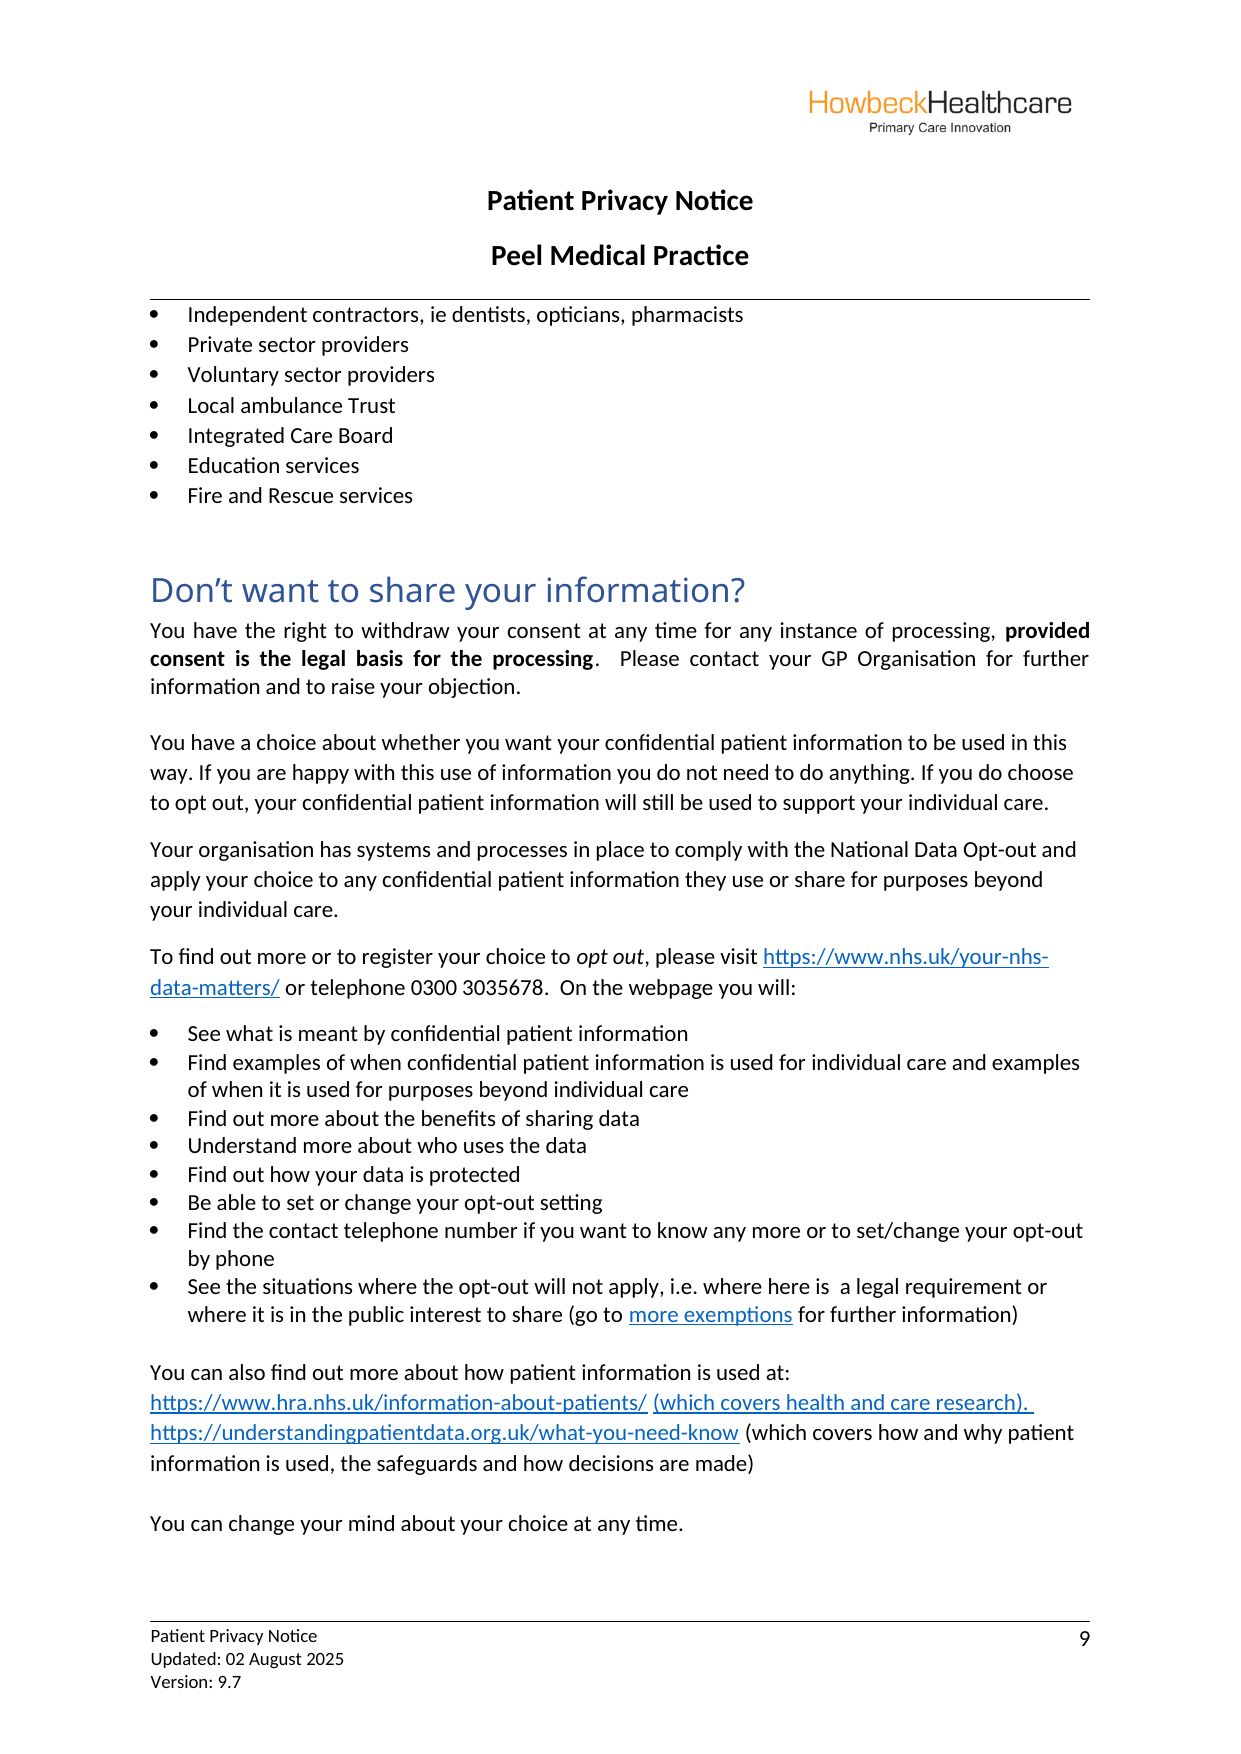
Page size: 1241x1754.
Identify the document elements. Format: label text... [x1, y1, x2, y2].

picture [795, 73, 1091, 154]
list Fire and Rescue services [150, 481, 1090, 509]
list Be able to set or change your opt-out setting [150, 1188, 1090, 1216]
text You can change your mind about your choice at any time. [150, 1509, 1090, 1537]
list Education services [150, 451, 1090, 479]
text Your organisation has systems and processes in place to comply with the National Data Opt-out and apply your choice to any confidential patient information they use or share for purposes beyond your individual care. [150, 835, 1090, 924]
list Find examples of when confidential patient information is used for individual care and examples of when it is used for purposes beyond individual care [150, 1048, 1090, 1104]
list Find the contact telephone number if you want to know any more or to set/change your opt-out by phone [150, 1216, 1090, 1272]
list Integrated Care Board [150, 421, 1090, 449]
list Independent contractors, ie dentists, opticians, pharmacists [150, 300, 1090, 328]
list Voluntary sector providers [150, 361, 1090, 389]
subtitle Don’t want to share your information? [150, 567, 1090, 612]
text To find out more or to register your choice to opt out, please visit https://www.nhs.uk/your-nhs-data-matters/ or telephone 0300 3035678. On the webpage you will: [150, 942, 1090, 1001]
text https://www.hra.nhs.uk/information-about-patients/ (which covers health and care research). [150, 1388, 1090, 1416]
text You have a choice about whether you want your confidential patient information to be used in this way. If you are happy with this use of information you do not need to do anything. If you do choose to opt out, your confidential patient information will still be used to support your individual care. [150, 728, 1090, 816]
text You can also find out more about how patient information is used at: [150, 1358, 1090, 1386]
list Understand more about who uses the data [150, 1132, 1090, 1160]
list Find out more about the benefits of sharing data [150, 1104, 1090, 1132]
list See the situations where the opt-out will not apply, i.e. where here is a legal requirement or where it is in the public interest to share (go to more exemptions for further information) [150, 1272, 1090, 1328]
list Find out how your data is protected [150, 1160, 1090, 1188]
text https://understandingpatientdata.org.uk/what-you-need-know (which covers how and why patient information is used, the safeguards and how decisions are made) [150, 1418, 1090, 1477]
list See what is meant by confidential patient information [150, 1019, 1090, 1048]
list Private sector providers [150, 330, 1090, 358]
list Local ambulance Trust [150, 391, 1090, 419]
text You have the right to withdraw your consent at any time for any instance of processing, provided consent is the legal basis for the processing. Please contact your GP Organisation for further information and to raise your objection. [150, 616, 1090, 700]
